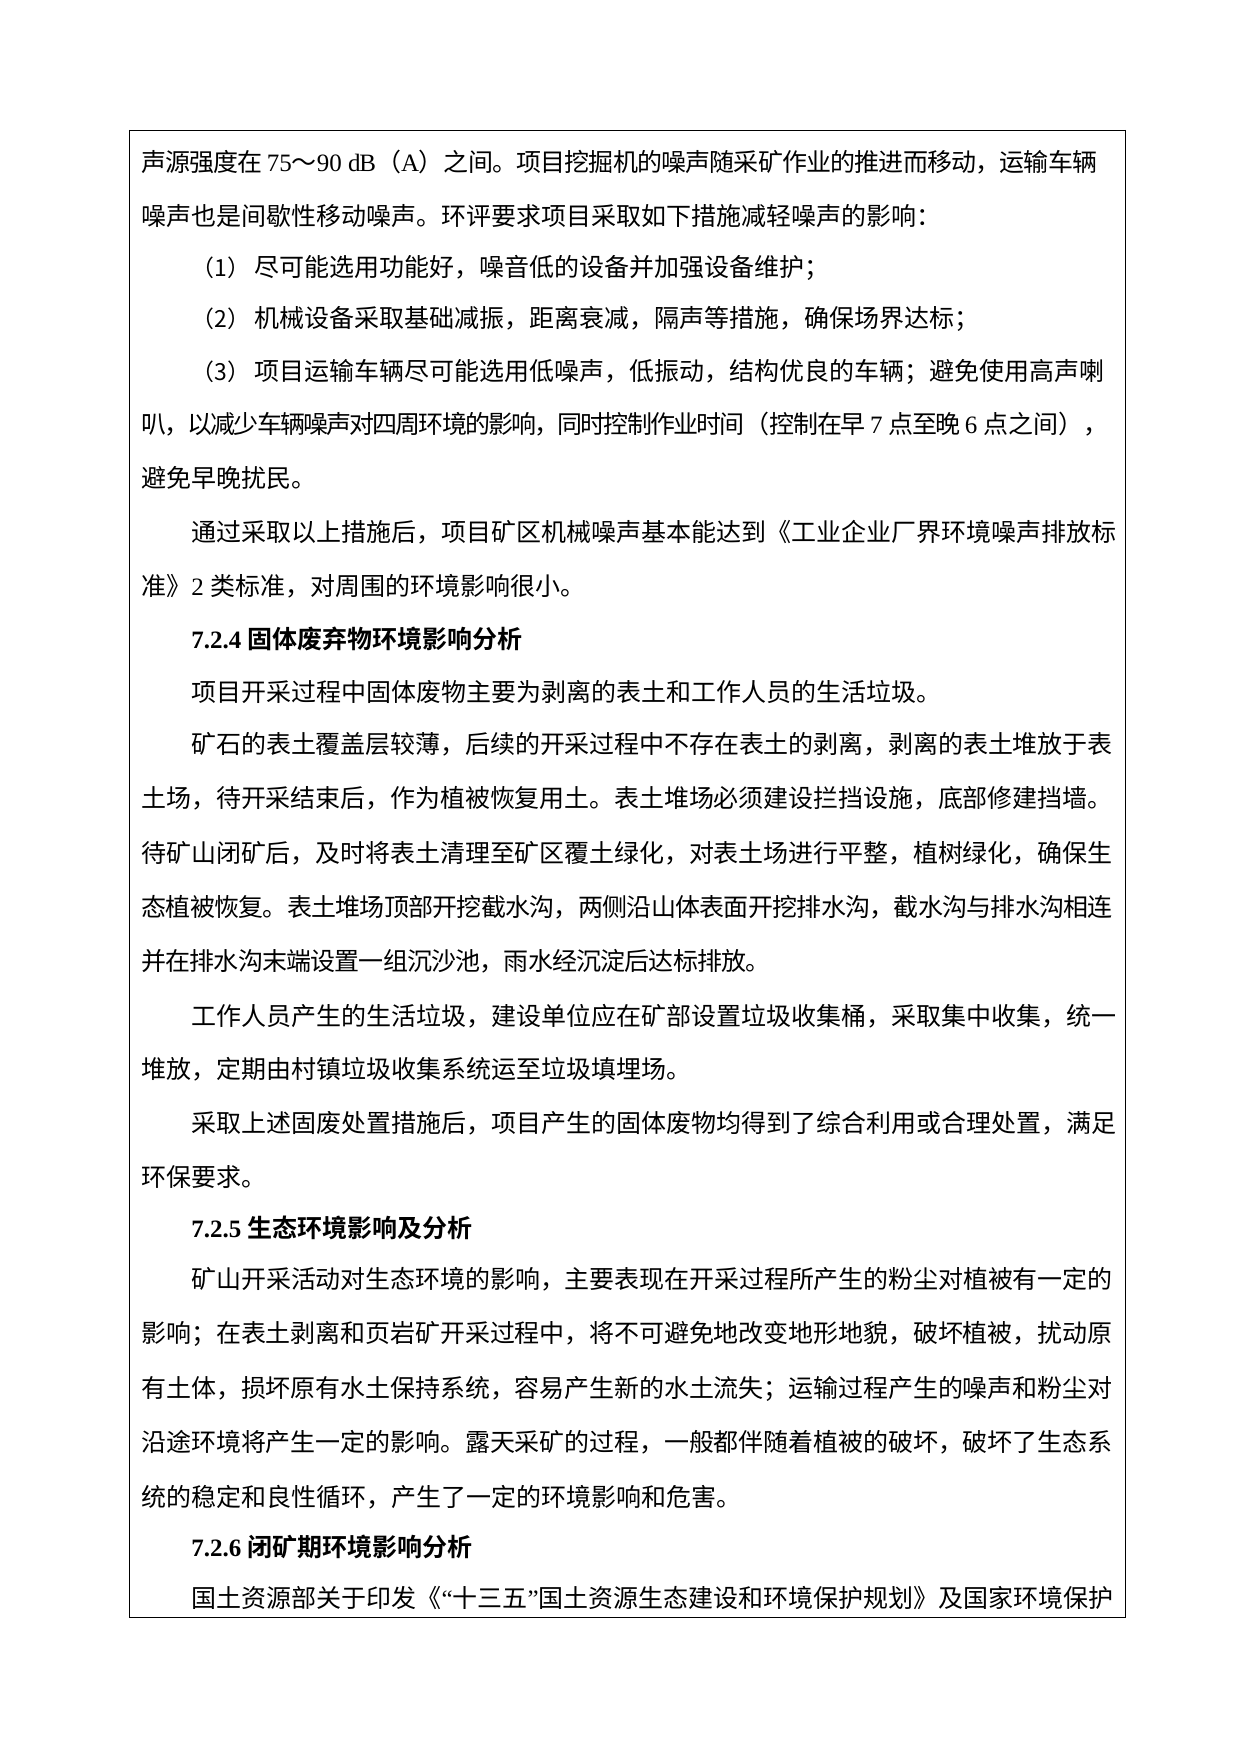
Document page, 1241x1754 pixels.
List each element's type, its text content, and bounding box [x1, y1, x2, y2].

list 机械设备采取基础减振，距离衰减，隔声等措施，确保场界达标； [191, 299, 1148, 335]
text 矿石的表土覆盖层较薄，后续的开采过程中不存在表土的剥离，剥离的表土堆放于表土场，待开采结束后，作为植被恢复用土。表土堆场必须建设拦挡设施，底部修建挡墙。待矿山闭矿后，及时将表土清理至矿区覆土绿化，对表土场进行平整，植树绿化，确保生态植被恢复。表土堆场顶部开挖截水沟，两侧沿山体表面开挖排水沟，截水沟与排水沟相连，并在排水沟末端设置一组沉沙池，雨水经沉淀后达标排放。 [141, 724, 1116, 978]
text 矿山开采活动对生态环境的影响，主要表现在开采过程所产生的粉尘对植被有一定的影响；在表土剥离和页岩矿开采过程中，将不可避免地改变地形地貌，破坏植被，扰动原有土体，损坏原有水土保持系统，容易产生新的水土流失；运输过程产生的噪声和粉尘对沿途环境将产生一定的影响。露天采矿的过程，一般都伴随着植被的破坏，破坏了生态系统的稳定和良性循环，产生了一定的环境影响和危害。 [141, 1259, 1114, 1513]
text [141, 1579, 1114, 1615]
text 工作人员产生的生活垃圾，建设单位应在矿部设置垃圾收集桶，采取集中收集，统一堆放，定期由村镇垃圾收集系统运至垃圾填埋场。 [141, 996, 1119, 1086]
list 尽可能选用功能好，噪音低的设备并加强设备维护； [191, 251, 1148, 283]
subtitle 生态环境影响及分析 [191, 1212, 1148, 1244]
text 项目开采过程中固体废物主要为剥离的表土和工作人员的生活垃圾。 [191, 672, 1148, 708]
subtitle 固体废弃物环境影响分析 [191, 620, 1148, 656]
text 通过采取以上措施后，项目矿区机械噪声基本能达到《工业企业厂界环境噪声排放标准》2 类标准，对周围的环境影响很小。 [141, 512, 1119, 602]
text 声源强度在 75～90 dB（A）之间。项目挖掘机的噪声随采矿作业的推进而移动，运输车辆噪声也是间歇性移动噪声。环评要求项目采取如下措施减轻噪声的影响： [141, 142, 1114, 233]
subtitle 闭矿期环境影响分析 [191, 1531, 1148, 1563]
list 项目运输车辆尽可能选用低噪声，低振动，结构优良的车辆；避免使用高声喇叭，以减少车辆噪声对四周环境的影响，同时控制作业时间（控制在早 7 点至晚 6 点之间），避免早晚扰民。 [141, 351, 1127, 494]
text 采取上述固废处置措施后，项目产生的固体废物均得到了综合利用或合理处置，满足环保要求。 [141, 1103, 1119, 1194]
